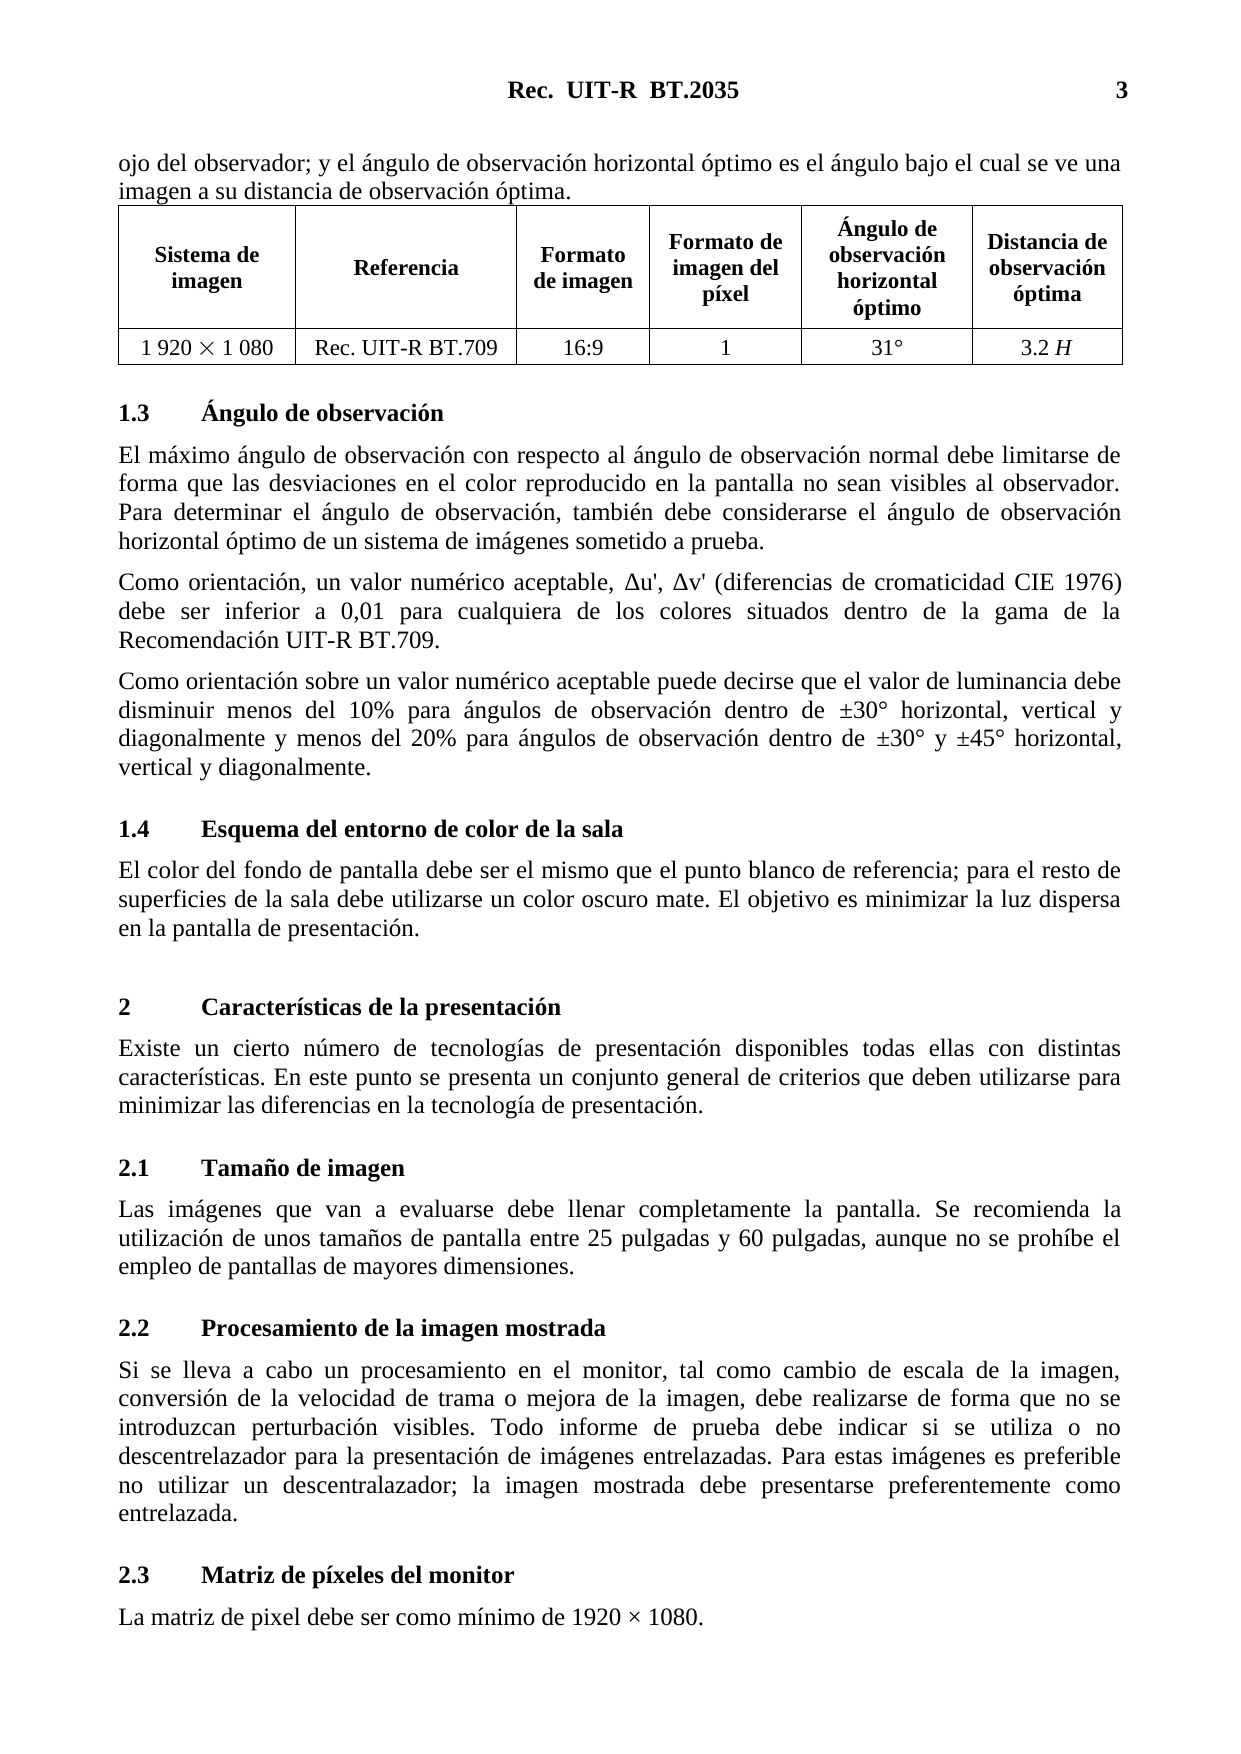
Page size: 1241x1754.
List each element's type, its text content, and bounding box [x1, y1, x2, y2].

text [118, 148, 1122, 205]
table_header Formato de imagen del píxel [650, 206, 801, 328]
table_cell 1 920 1 080 [119, 329, 295, 364]
subtitle 2.2 Procesamiento de la imagen mostrada [118, 1313, 1122, 1342]
text Las imágenes que van a evaluarse debe llenar completamente la pantalla. Se recomienda la utilización de unos tamaños de pantalla entre 25 pulgadas y 60 pulgadas, aunque no se prohíbe el empleo de pantallas de mayores dimensiones. [118, 1194, 1122, 1280]
text Existe un cierto número de tecnologías de presentación disponibles todas ellas con distintas características. En este punto se presenta un conjunto general de criterios que deben utilizarse para minimizar las diferencias en la tecnología de presentación. [118, 1033, 1122, 1119]
subtitle 2.3 Matriz de píxeles del monitor [118, 1561, 1122, 1589]
text El máximo ángulo de observación con respecto al ángulo de observación normal debe limitarse de forma que las desviaciones en el color reproducido en la pantalla no sean visibles al observador. Para determinar el ángulo de observación, también debe considerarse el ángulo de observación horizontal óptimo de un sistema de imágenes sometido a prueba. [118, 440, 1122, 555]
table_cell 16:9 [517, 329, 649, 364]
table_cell Rec. UIT-R BT.709 [296, 329, 516, 364]
subtitle 1.4 Esquema del entorno de color de la sala [118, 814, 1122, 843]
text Como orientación, un valor numérico aceptable, Δu', Δv' (diferencias de cromaticidad CIE 1976) debe ser inferior a 0,01 para cualquiera de los colores situados dentro de la gama de la Recomendación UIT-R BT.709. [118, 567, 1122, 653]
text El color del fondo de pantalla debe ser el mismo que el punto blanco de referencia; para el resto de superficies de la sala debe utilizarse un color oscuro mate. El objetivo es minimizar la luz dispersa en la pantalla de presentación. [118, 856, 1122, 942]
text Si se lleva a cabo un procesamiento en el monitor, tal como cambio de escala de la imagen, conversión de la velocidad de trama o mejora de la imagen, debe realizarse de forma que no se introduzcan perturbación visibles. Todo informe de prueba debe indicar si se utiliza o no descentrelazador para la presentación de imágenes entrelazadas. Para estas imágenes es preferible no utilizar un descentralazador; la imagen mostrada debe presentarse preferentemente como entrelazada. [118, 1355, 1122, 1527]
table_header Sistema de imagen [119, 206, 295, 328]
table_cell 31° [802, 329, 972, 364]
table_header Referencia [296, 206, 516, 328]
table_header Ángulo de observación horizontal óptimo [802, 206, 972, 328]
subtitle 1.3 Ángulo de observación [118, 398, 1122, 427]
text La matriz de pixel debe ser como mínimo de 1920 × 1080. [118, 1602, 1122, 1631]
table_cell 1 [650, 329, 801, 364]
subtitle 2.1 Tamaño de imagen [118, 1153, 1122, 1181]
table_cell 3.2 H [973, 329, 1122, 364]
table_header Formato de imagen [517, 206, 649, 328]
table_header Distancia de observación óptima [973, 206, 1122, 328]
subtitle 2 Características de la presentación [118, 992, 1122, 1021]
text Como orientación sobre un valor numérico aceptable puede decirse que el valor de luminancia debe disminuir menos del 10% para ángulos de observación dentro de ±30° horizontal, vertical y diagonalmente y menos del 20% para ángulos de observación dentro de ±30° y ±45° horizontal, vertical y diagonalmente. [118, 666, 1122, 781]
